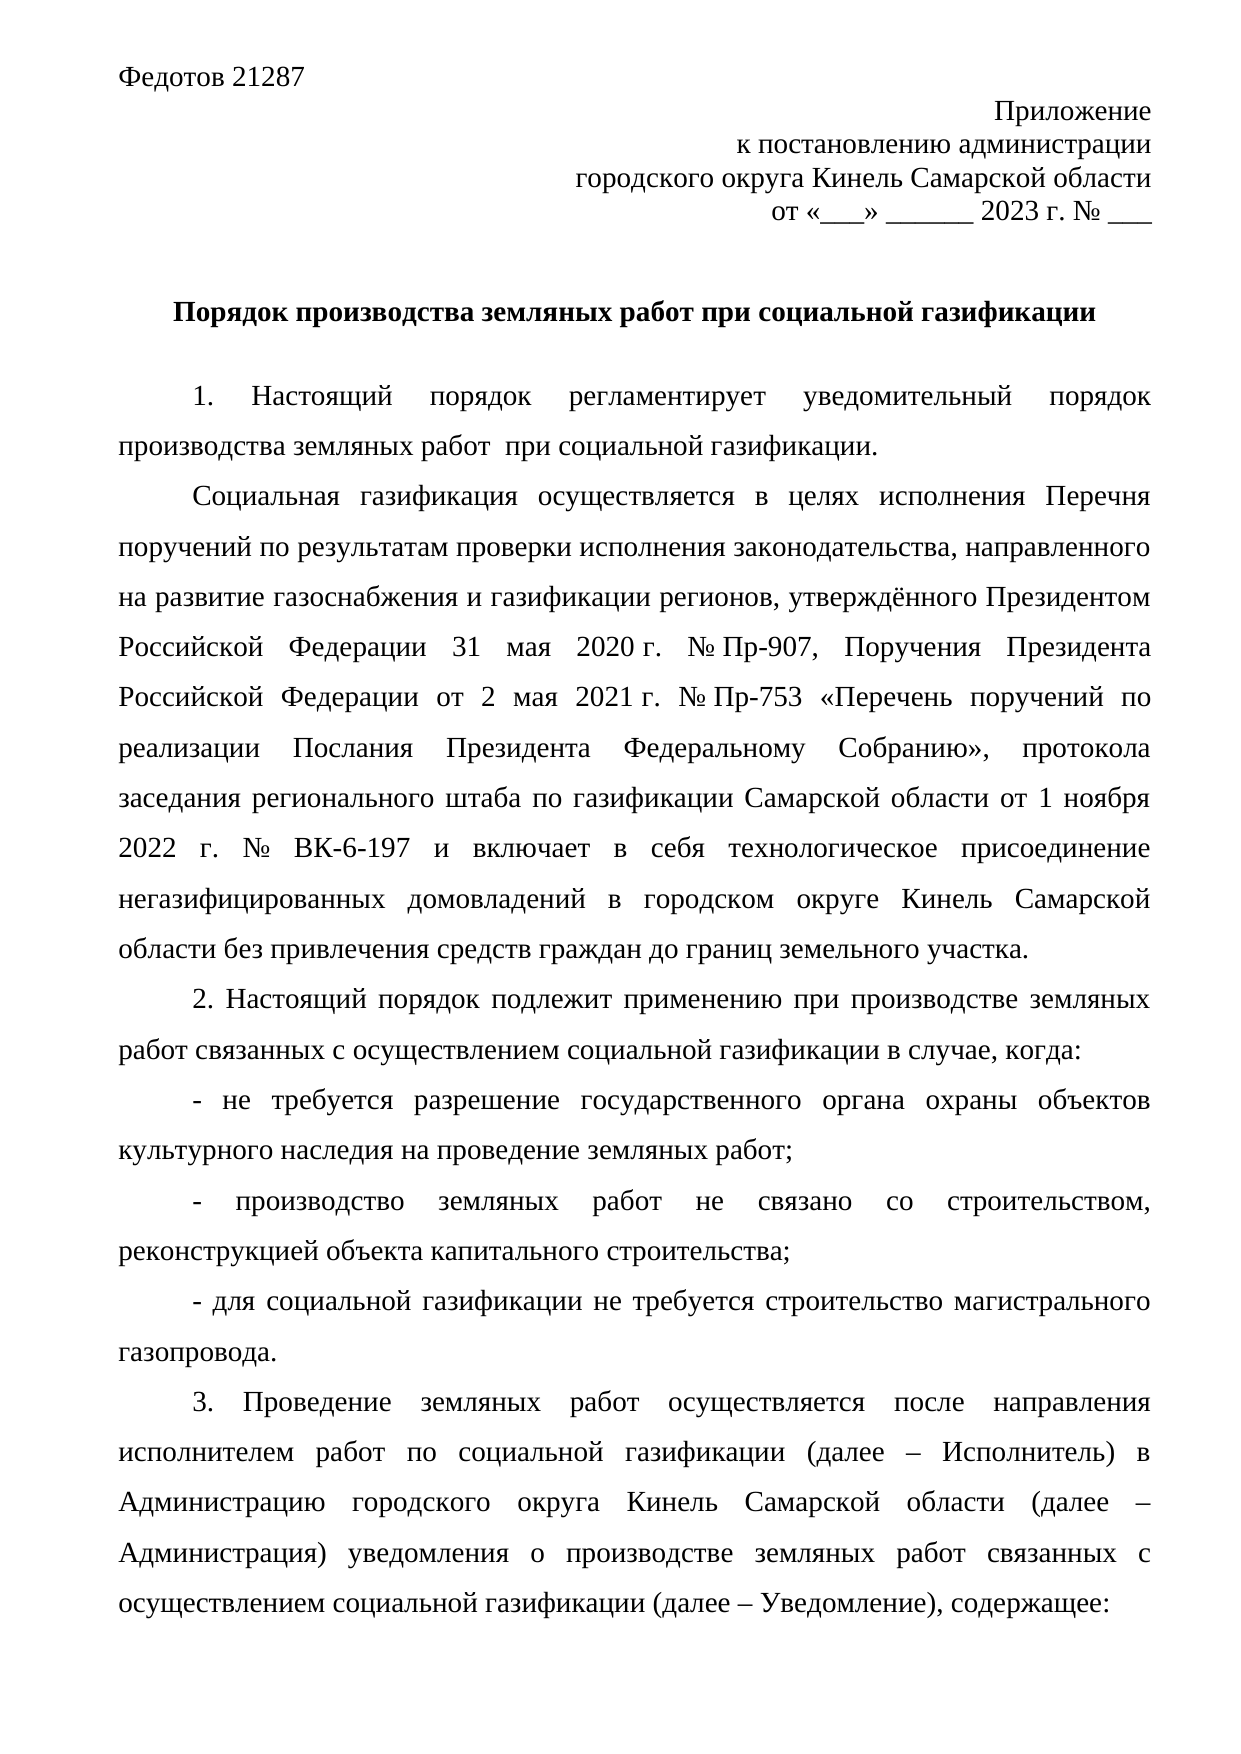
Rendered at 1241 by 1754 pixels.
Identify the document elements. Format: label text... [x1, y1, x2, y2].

text 3. Проведение земляных работ осуществляется после направления исполнителем работ по социальной газификации (далее – Исполнитель) в Администрацию городского округа Кинель Самарской области (далее – Администрация) уведомления о производстве земляных работ связанных с осуществлением социальной газификации (далее – Уведомление), содержащее: [118, 1384, 1152, 1619]
text Федотов 21287 [118, 59, 1152, 93]
text Порядок производства земляных работ при социальной газификации [118, 294, 1152, 327]
text Социальная газификация осуществляется в целях исполнения Перечня поручений по результатам проверки исполнения законодательства, направленного на развитие газоснабжения и газификации регионов, утверждённого Президентом Российской Федерации 31 мая 2020 г. № Пр-907, Поручения Президента Российской Федерации от 2 мая 2021 г. № Пр-753 «Перечень поручений по реализации Послания Президента Федеральному Собранию», протокола заседания регионального штаба по газификации Самарской области от 1 ноября 2022 г. № ВК-6-197 и включает в себя технологическое присоединение негазифицированных домовладений в городском округе Кинель Самарской области без привлечения средств граждан до границ земельного участка. [118, 478, 1152, 965]
text 1. Настоящий порядок регламентирует уведомительный порядок производства земляных работ при социальной газификации. [118, 378, 1152, 462]
text - производство земляных работ не связано со строительством, реконструкцией объекта капитального строительства; [118, 1183, 1152, 1267]
text 2. Настоящий порядок подлежит применению при производстве земляных работ связанных с осуществлением социальной газификации в случае, когда: [118, 981, 1152, 1065]
text от «___» ______ 2023 г. № ___ [118, 193, 1152, 227]
text городского округа Кинель Самарской области [118, 160, 1152, 193]
text - для социальной газификации не требуется строительство магистрального газопровода. [118, 1283, 1152, 1367]
text Приложение [118, 93, 1152, 126]
text - не требуется разрешение государственного органа охраны объектов культурного наследия на проведение земляных работ; [118, 1082, 1152, 1166]
text к постановлению администрации [118, 126, 1152, 160]
